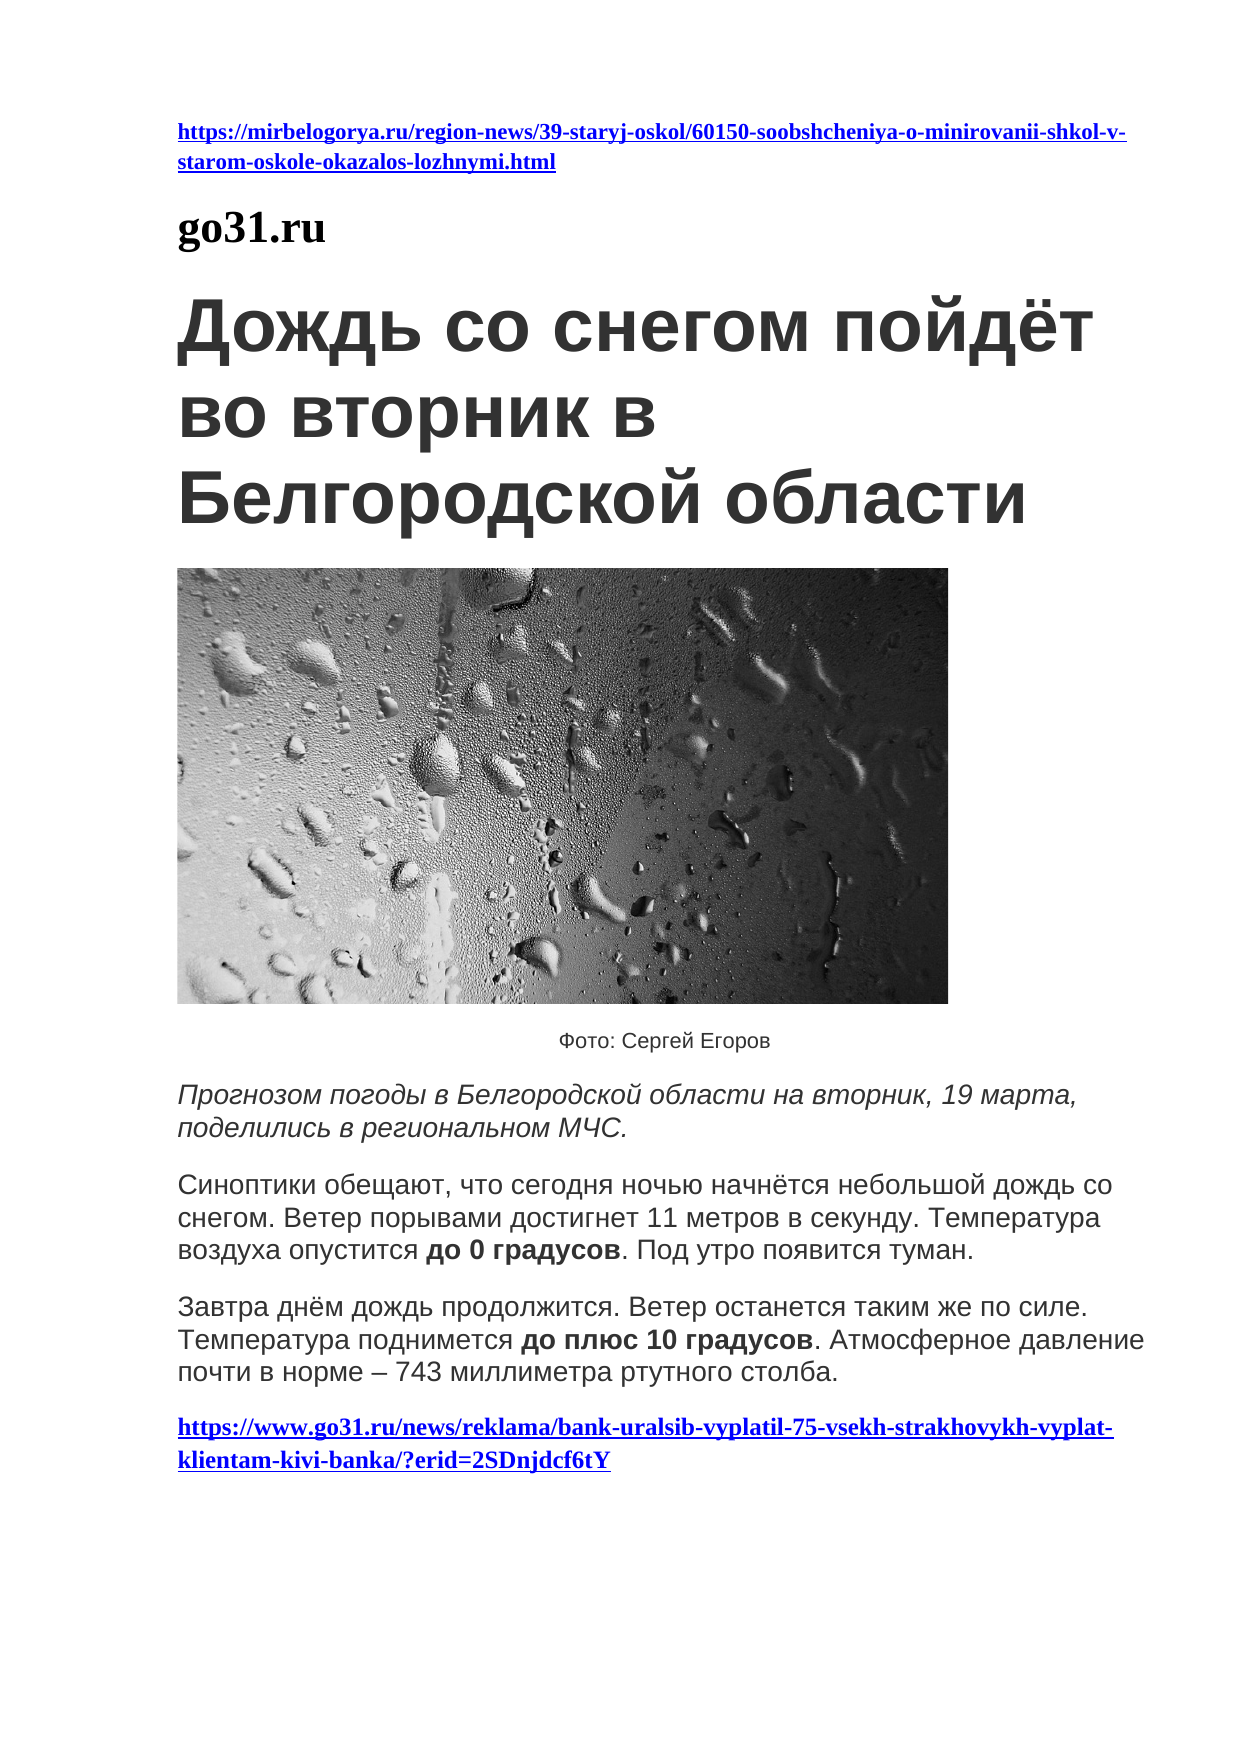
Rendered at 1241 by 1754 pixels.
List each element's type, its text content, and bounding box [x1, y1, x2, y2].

text Синоптики обещают, что сегодня ночью начнётся небольшой дождь со снегом. Ветер порывами достигнет 11 метров в секунду. Температура воздуха опустится до 0 градусов. Под утро появится туман. [177, 1168, 1152, 1265]
subtitle Дождь со снегом пойдёт во вторник в Белгородской области [177, 281, 1152, 539]
text Прогнозом погоды в Белгородской области на вторник, 19 марта, поделились в региональном МЧС. [177, 1078, 1152, 1143]
text go31.ru [177, 199, 1152, 252]
text https://www.go31.ru/news/reklama/bank-uralsib-vyplatil-75-vsekh-strakhovykh-vyplat-klientam-kivi-banka/?erid=2SDnjdcf6tY [177, 1412, 1152, 1474]
text https://mirbelogorya.ru/region-news/39-staryj-oskol/60150-soobshcheniya-o-minirovanii-shkol-v-starom-oskole-okazalos-lozhnymi.html [177, 118, 1152, 175]
text Завтра днём дождь продолжится. Ветер останется таким же по силе. Температура поднимется до плюс 10 градусов. Атмосферное давление почти в норме – 743 миллиметра ртутного столба. [177, 1290, 1152, 1387]
text Фото: Сергей Егоров [177, 1028, 1152, 1053]
picture [177, 568, 949, 1004]
